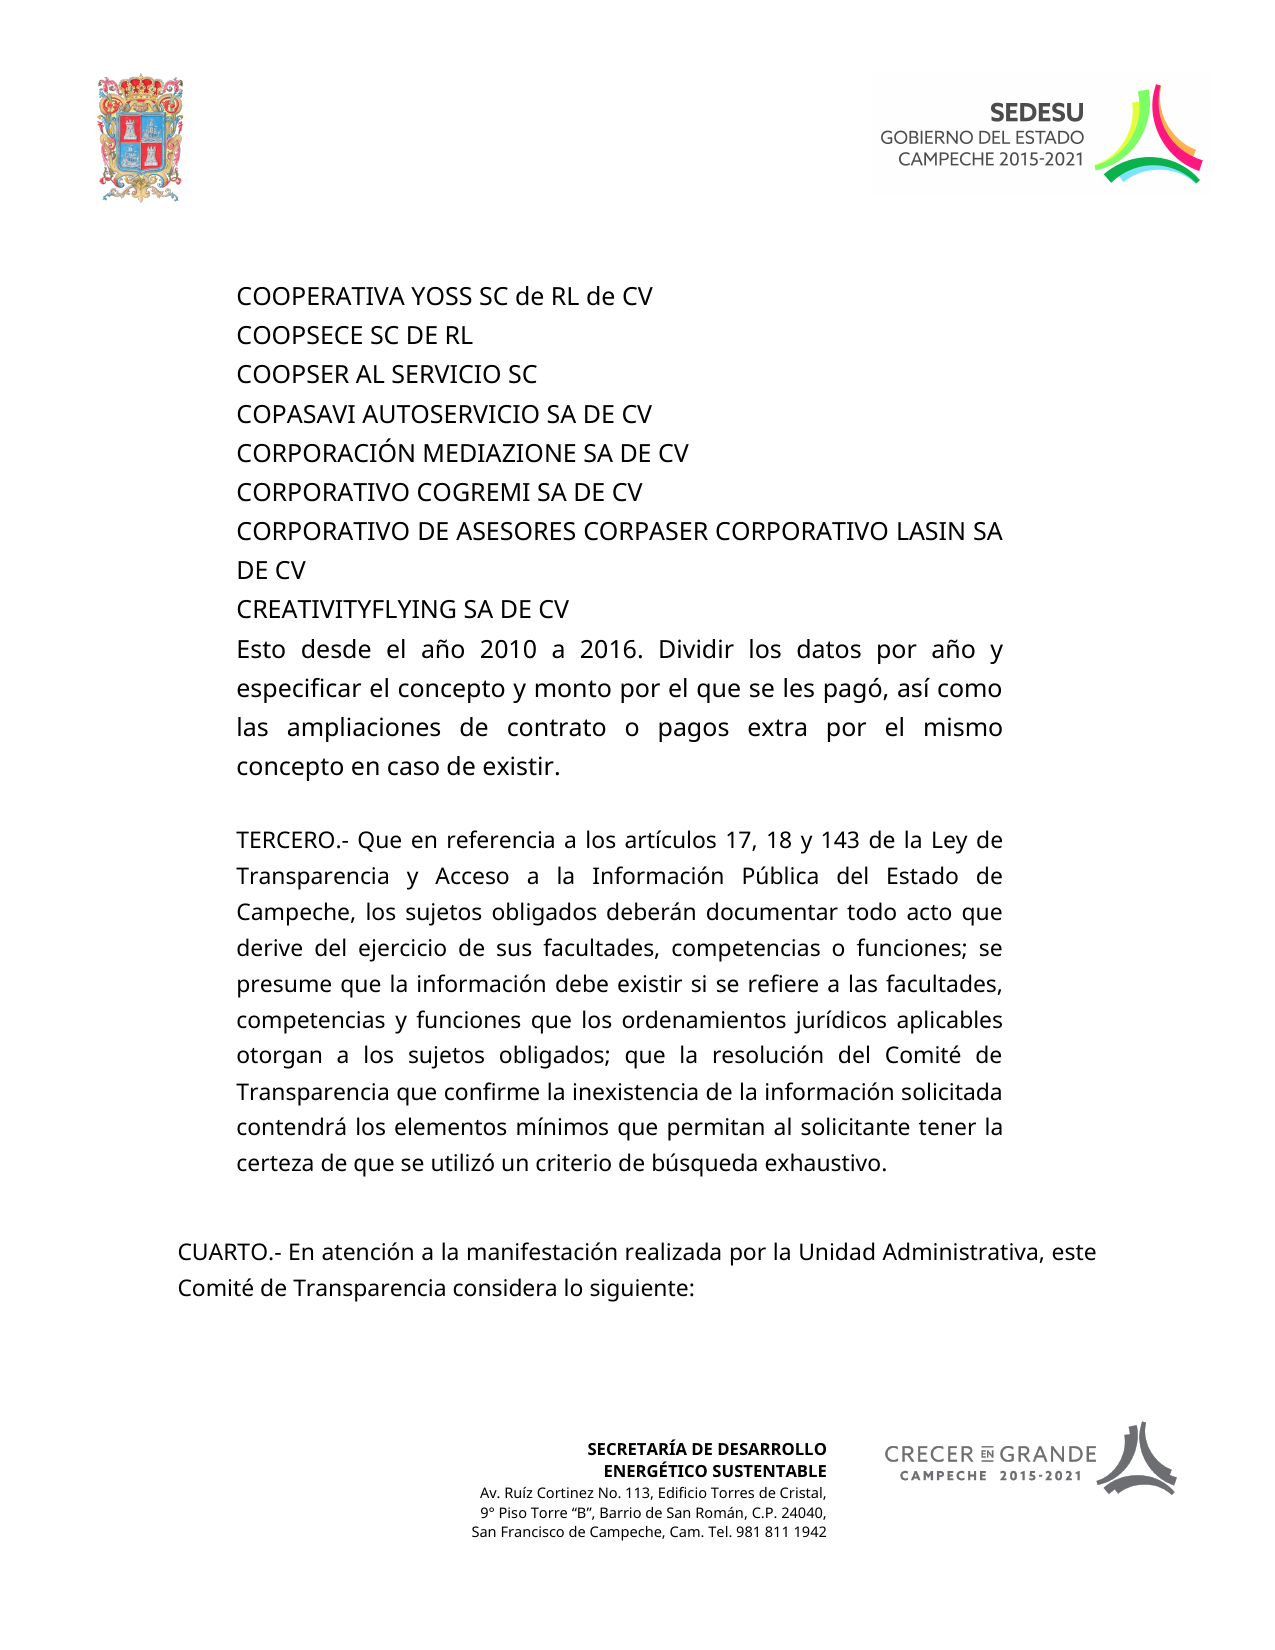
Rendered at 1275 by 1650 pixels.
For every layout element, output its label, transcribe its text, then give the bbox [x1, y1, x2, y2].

picture [96, 73, 183, 203]
text CORPORACIÓN MEDIAZIONE SA DE CV [236, 435, 1004, 469]
text COOPSER AL SERVICIO SC [236, 357, 1004, 391]
text CUARTO.- En atención a la manifestación realizada por la Unidad Administrativa, este Comité de Transparencia considera lo siguiente: [177, 1236, 1098, 1303]
text TERCERO.- Que en referencia a los artículos 17, 18 y 143 de la Ley de Transparencia y Acceso a la Información Pública del Estado de Campeche, los sujetos obligados deberán documentar todo acto que derive del ejercicio de sus facultades, competencias o funciones; se presume que la información debe existir si se refiere a las facultades, competencias y funciones que los ordenamientos jurídicos aplicables otorgan a los sujetos obligados; que la resolución del Comité de Transparencia que confirme la inexistencia de la información solicitada contendrá los elementos mínimos que permitan al solicitante tener la certeza de que se utilizó un criterio de búsqueda exhaustivo. [236, 824, 1004, 1178]
text CORPORATIVO COGREMI SA DE CV [236, 474, 1004, 509]
picture [877, 1414, 1182, 1504]
text Esto desde el año 2010 a 2016. Dividir los datos por año y especificar el concepto y monto por el que se les pagó, así como las ampliaciones de contrato o pagos extra por el mismo concepto en caso de existir. [236, 631, 1004, 783]
text COOPERATIVA YOSS SC de RL de CV [236, 279, 1004, 313]
picture [872, 73, 1211, 195]
text CORPORATIVO DE ASESORES CORPASER CORPORATIVO LASIN SA DE CV [236, 514, 1004, 587]
text COOPSECE SC DE RL [236, 318, 1004, 352]
text COPASAVI AUTOSERVICIO SA DE CV [236, 396, 1004, 430]
text CREATIVITYFLYING SA DE CV [236, 592, 1004, 626]
